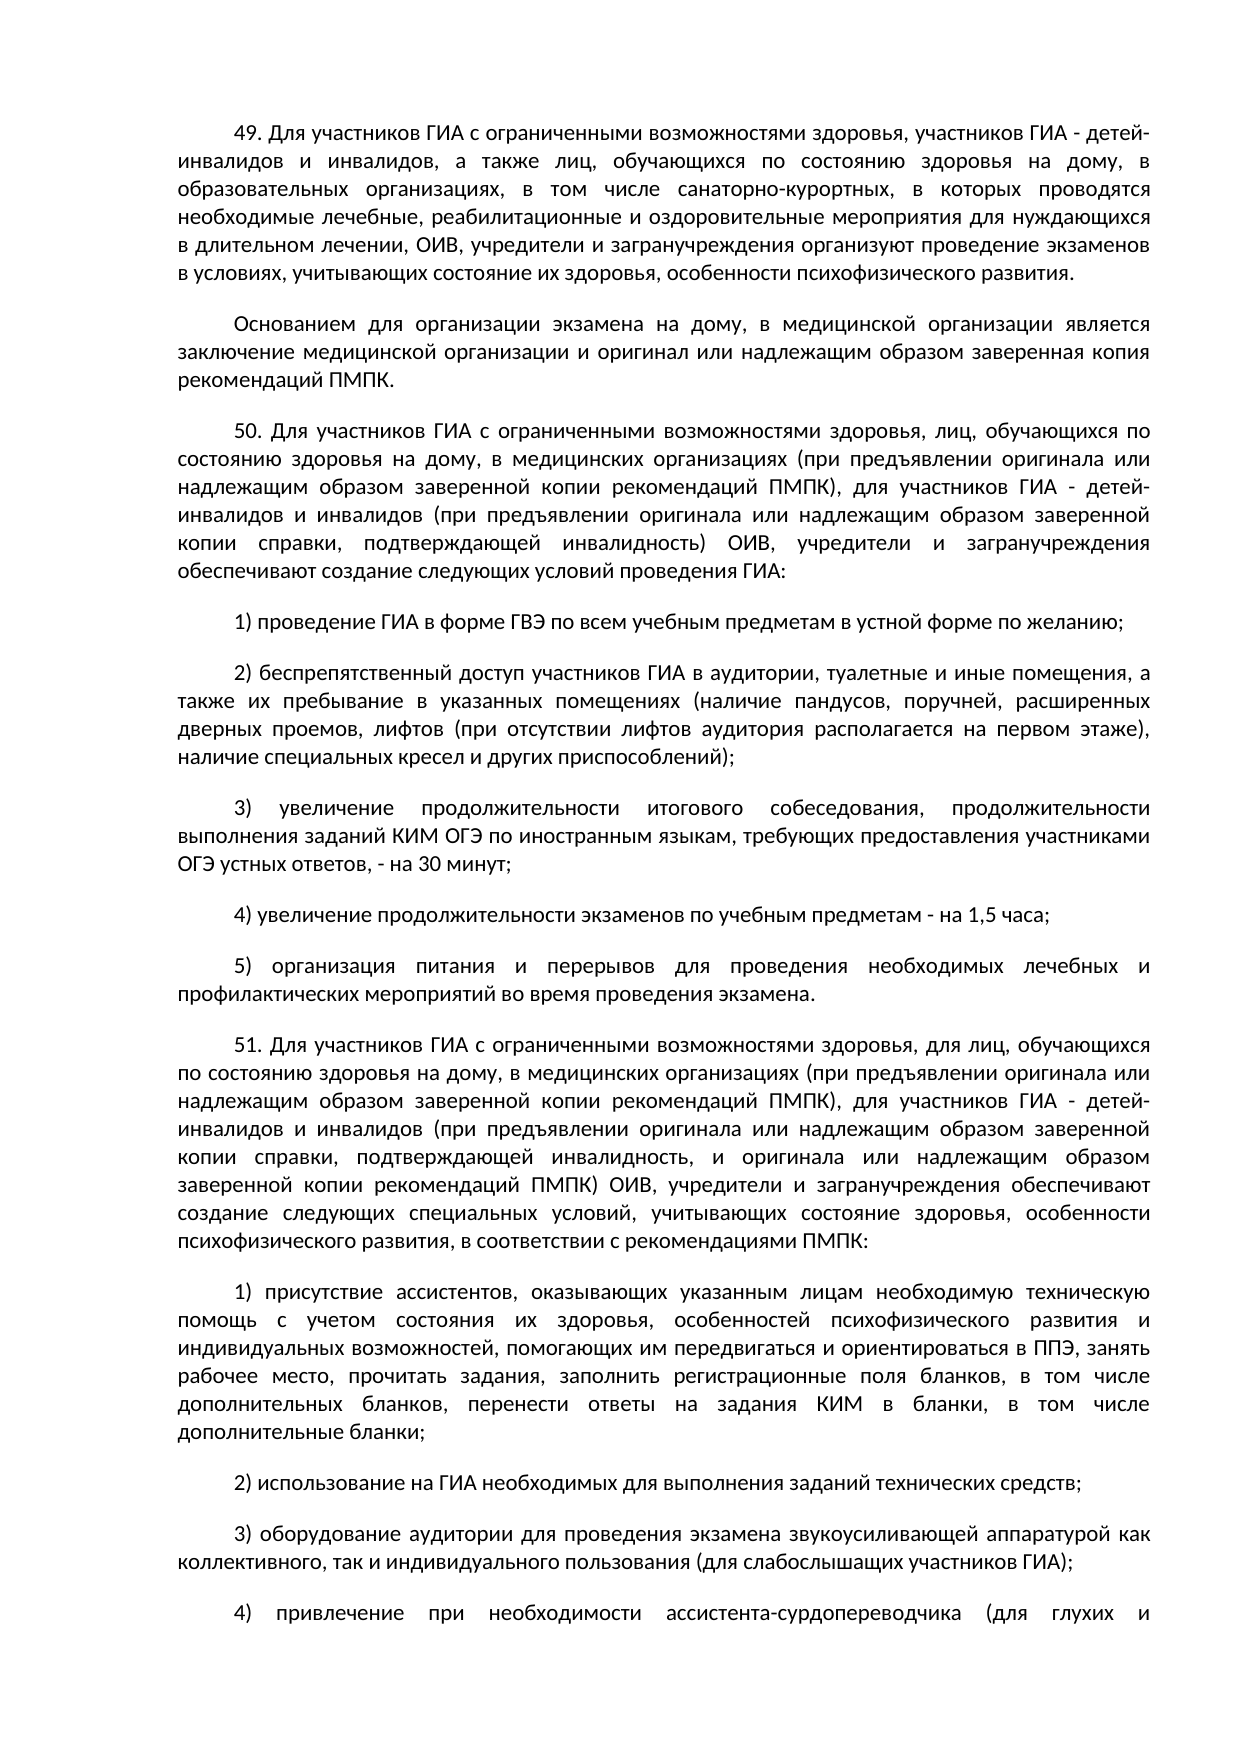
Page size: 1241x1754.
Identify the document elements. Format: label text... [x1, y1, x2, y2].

text 2) использование на ГИА необходимых для выполнения заданий технических средств; [177, 1468, 1152, 1496]
text 2) беспрепятственный доступ участников ГИА в аудитории, туалетные и иные помещения, а также их пребывание в указанных помещениях (наличие пандусов, поручней, расширенных дверных проемов, лифтов (при отсутствии лифтов аудитория располагается на первом этаже), наличие специальных кресел и других приспособлений); [177, 658, 1152, 770]
text 4) увеличение продолжительности экзаменов по учебным предметам - на 1,5 часа; [177, 900, 1152, 928]
text 51. Для участников ГИА с ограниченными возможностями здоровья, для лиц, обучающихся по состоянию здоровья на дому, в медицинских организациях (при предъявлении оригинала или надлежащим образом заверенной копии рекомендаций ПМПК), для участников ГИА - детей-инвалидов и инвалидов (при предъявлении оригинала или надлежащим образом заверенной копии справки, подтверждающей инвалидность, и оригинала или надлежащим образом заверенной копии рекомендаций ПМПК) ОИВ, учредители и загранучреждения обеспечивают создание следующих специальных условий, учитывающих состояние здоровья, особенности психофизического развития, в соответствии с рекомендациями ПМПК: [177, 1030, 1152, 1254]
text 1) присутствие ассистентов, оказывающих указанным лицам необходимую техническую помощь с учетом состояния их здоровья, особенностей психофизического развития и индивидуальных возможностей, помогающих им передвигаться и ориентироваться в ППЭ, занять рабочее место, прочитать задания, заполнить регистрационные поля бланков, в том числе дополнительных бланков, перенести ответы на задания КИМ в бланки, в том числе дополнительные бланки; [177, 1277, 1152, 1445]
text 5) организация питания и перерывов для проведения необходимых лечебных и профилактических мероприятий во время проведения экзамена. [177, 951, 1152, 1007]
text 3) оборудование аудитории для проведения экзамена звукоусиливающей аппаратурой как коллективного, так и индивидуального пользования (для слабослышащих участников ГИА); [177, 1519, 1152, 1575]
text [177, 1598, 1152, 1626]
text 50. Для участников ГИА с ограниченными возможностями здоровья, лиц, обучающихся по состоянию здоровья на дому, в медицинских организациях (при предъявлении оригинала или надлежащим образом заверенной копии рекомендаций ПМПК), для участников ГИА - детей-инвалидов и инвалидов (при предъявлении оригинала или надлежащим образом заверенной копии справки, подтверждающей инвалидность) ОИВ, учредители и загранучреждения обеспечивают создание следующих условий проведения ГИА: [177, 416, 1152, 584]
text Основанием для организации экзамена на дому, в медицинской организации является заключение медицинской организации и оригинал или надлежащим образом заверенная копия рекомендаций ПМПК. [177, 309, 1152, 393]
text 3) увеличение продолжительности итогового собеседования, продолжительности выполнения заданий КИМ ОГЭ по иностранным языкам, требующих предоставления участниками ОГЭ устных ответов, - на 30 минут; [177, 793, 1152, 877]
text 49. Для участников ГИА с ограниченными возможностями здоровья, участников ГИА - детей-инвалидов и инвалидов, а также лиц, обучающихся по состоянию здоровья на дому, в образовательных организациях, в том числе санаторно-курортных, в которых проводятся необходимые лечебные, реабилитационные и оздоровительные мероприятия для нуждающихся в длительном лечении, ОИВ, учредители и загранучреждения организуют проведение экзаменов в условиях, учитывающих состояние их здоровья, особенности психофизического развития. [177, 118, 1152, 286]
text 1) проведение ГИА в форме ГВЭ по всем учебным предметам в устной форме по желанию; [177, 607, 1152, 635]
